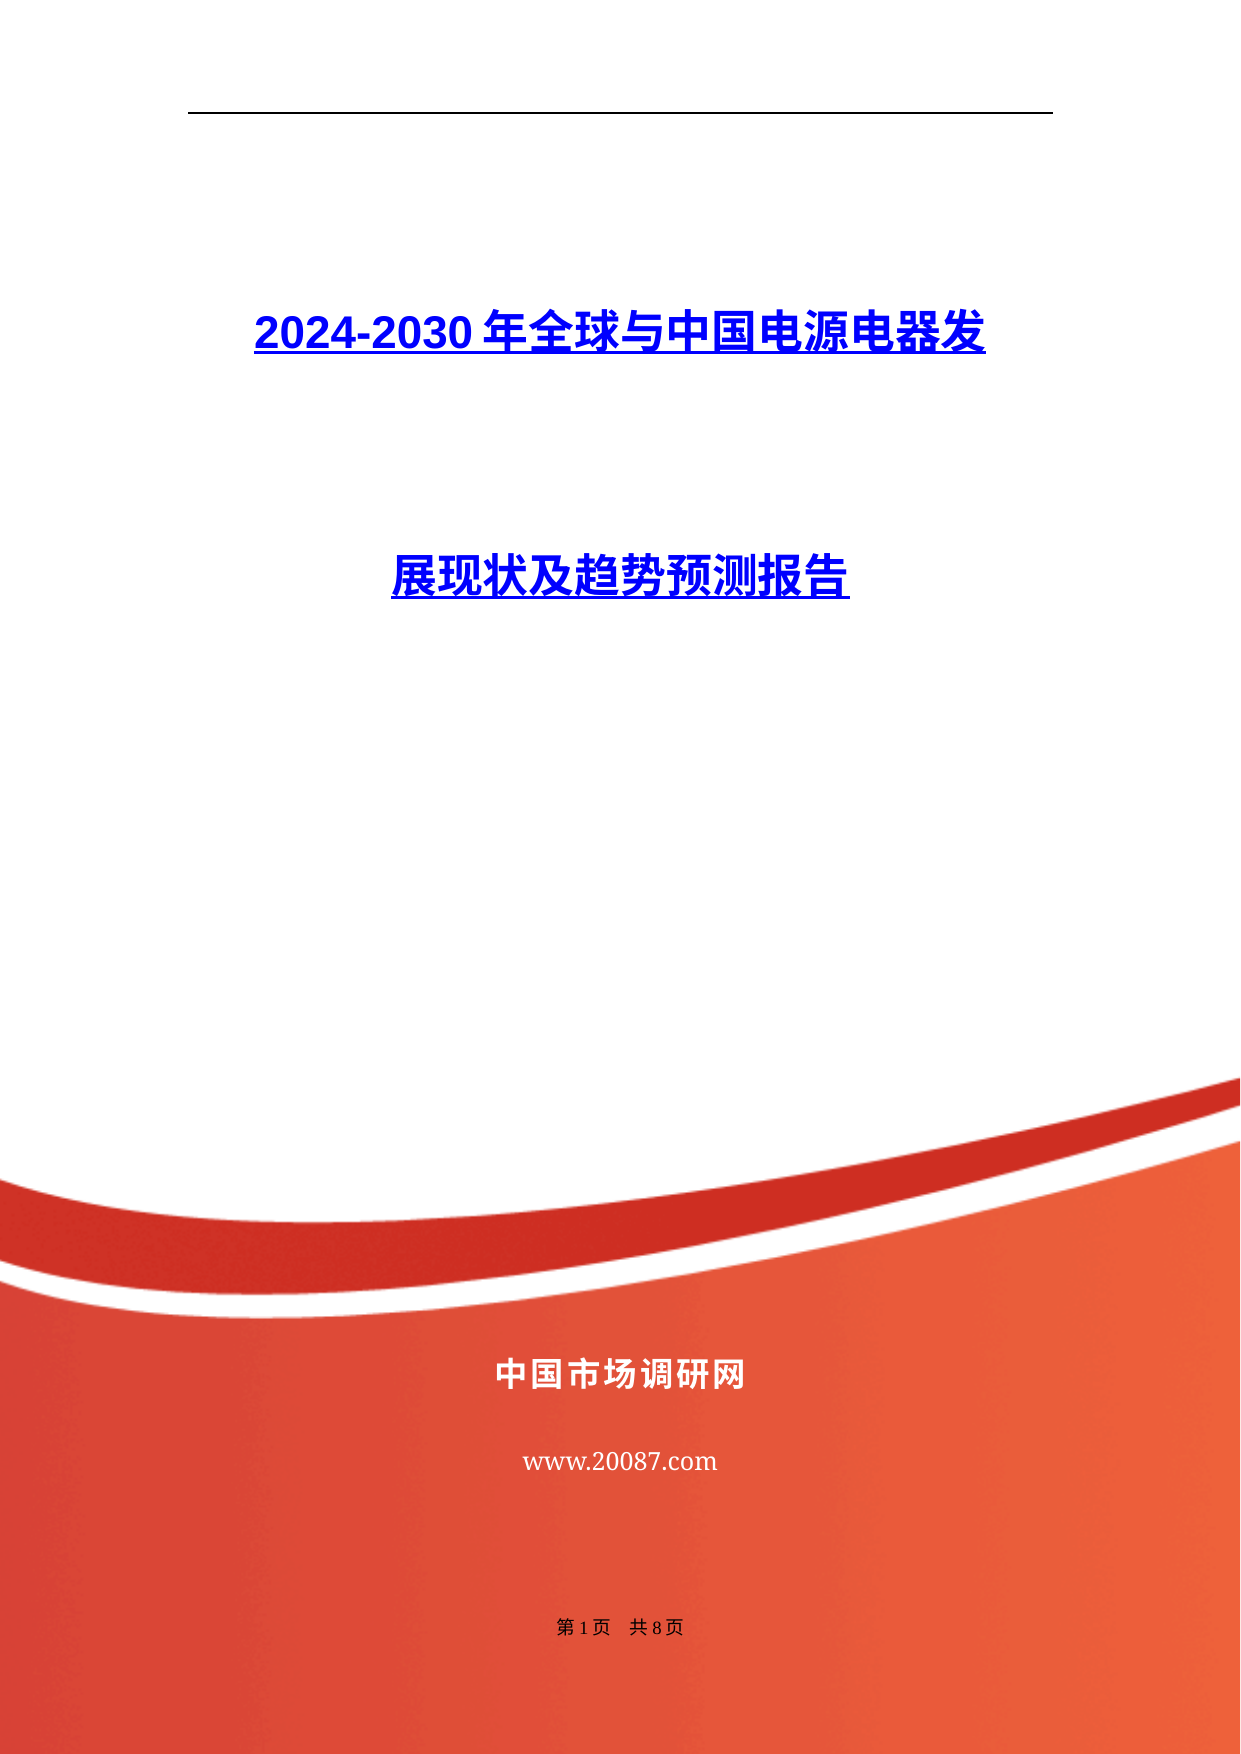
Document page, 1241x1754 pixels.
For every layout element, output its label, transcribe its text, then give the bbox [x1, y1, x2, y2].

picture [0, 1006, 1241, 1754]
table_header 2024-2030年全球与中国电源电器发展现状及趋势预测报告 [188, 207, 1053, 773]
text www.20087.com [187, 1428, 1053, 1493]
subtitle 中国市场调研网 [187, 1339, 1053, 1404]
